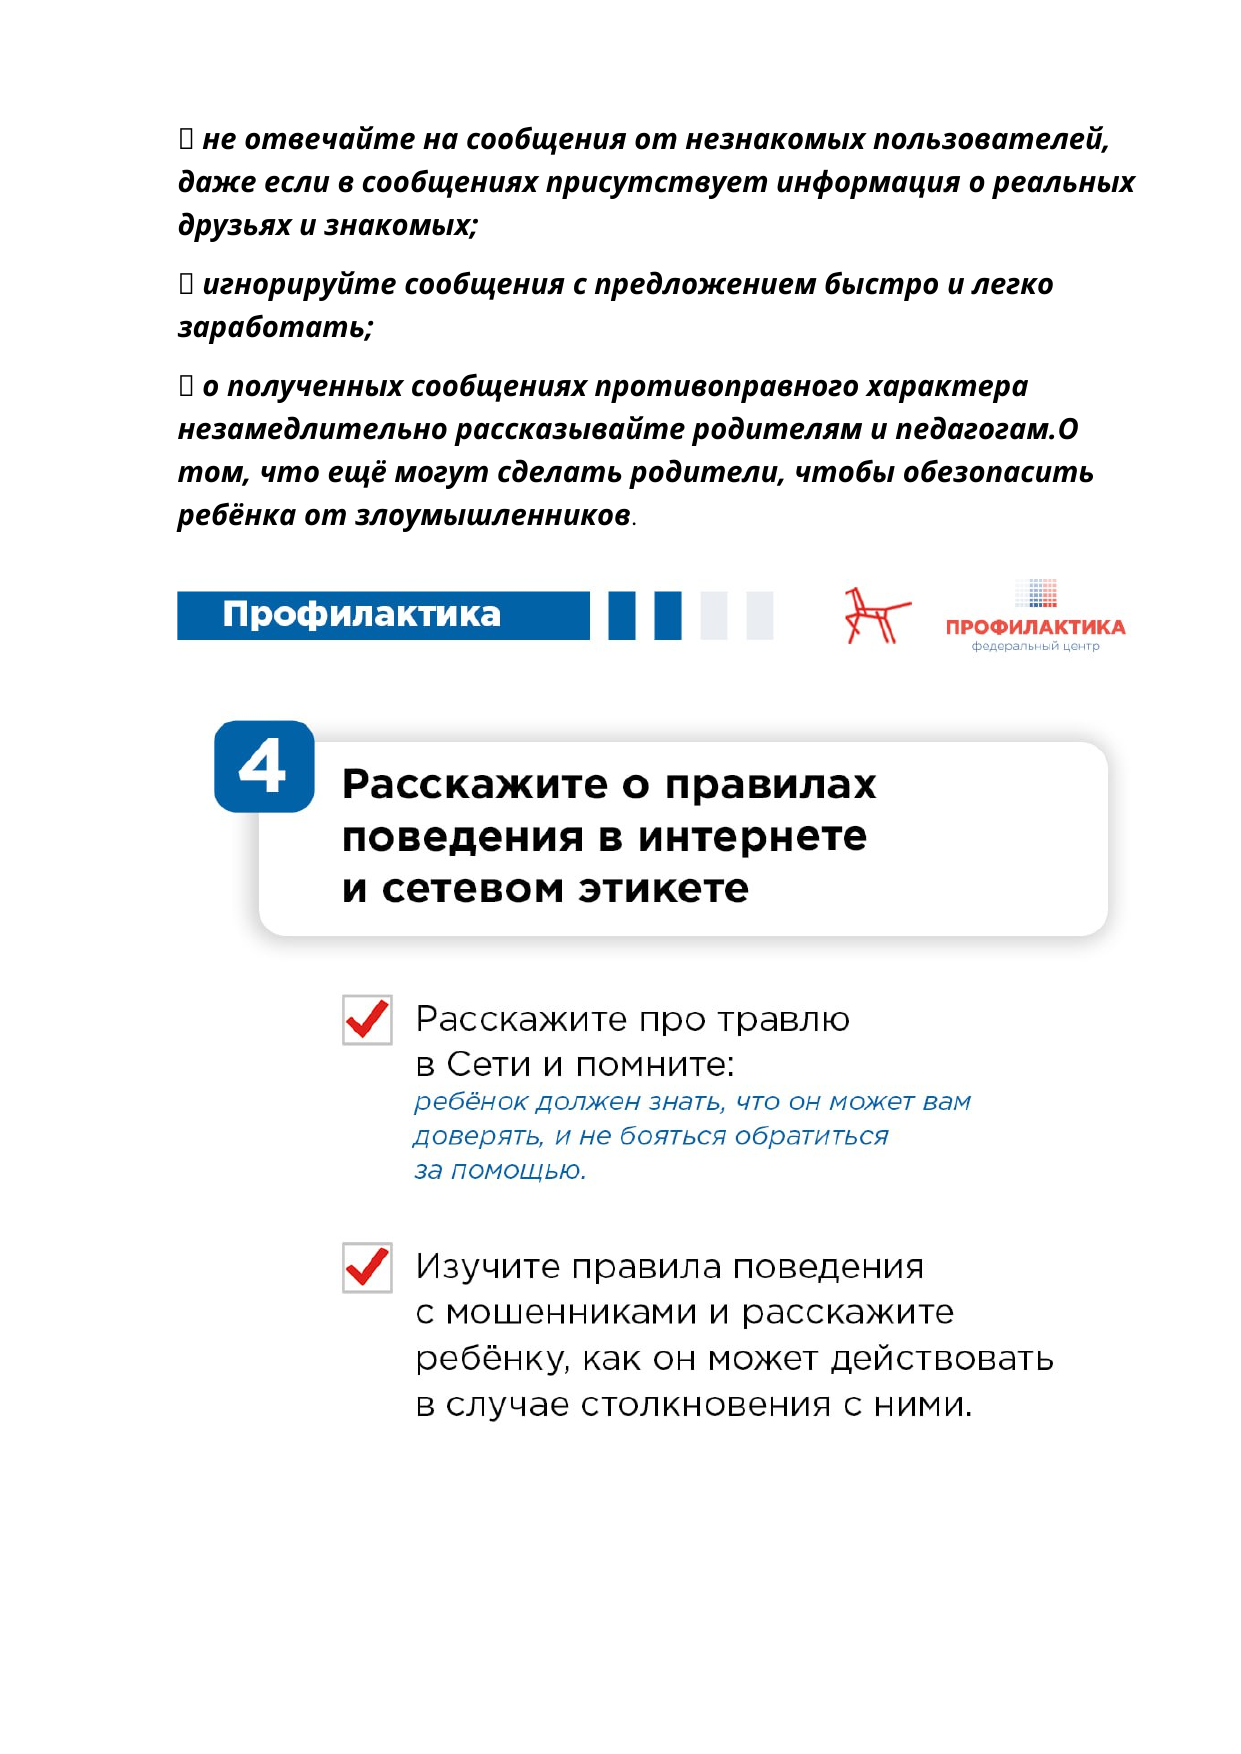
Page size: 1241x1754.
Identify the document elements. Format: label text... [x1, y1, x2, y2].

picture [177, 535, 1152, 1511]
text 🔹 не отвечайте на сообщения от незнакомых пользователей, даже если в сообщениях присутствует информация о реальных друзьях и знакомых; [177, 118, 1152, 243]
text 🔹 игнорируйте сообщения с предложением быстро и легко заработать; [177, 263, 1152, 346]
text 🔹 о полученных сообщениях противоправного характера незамедлительно рассказывайте родителям и педагогам.О том, что ещё могут сделать родители, чтобы обезопасить ребёнка от злоумышленников. [177, 366, 1152, 535]
